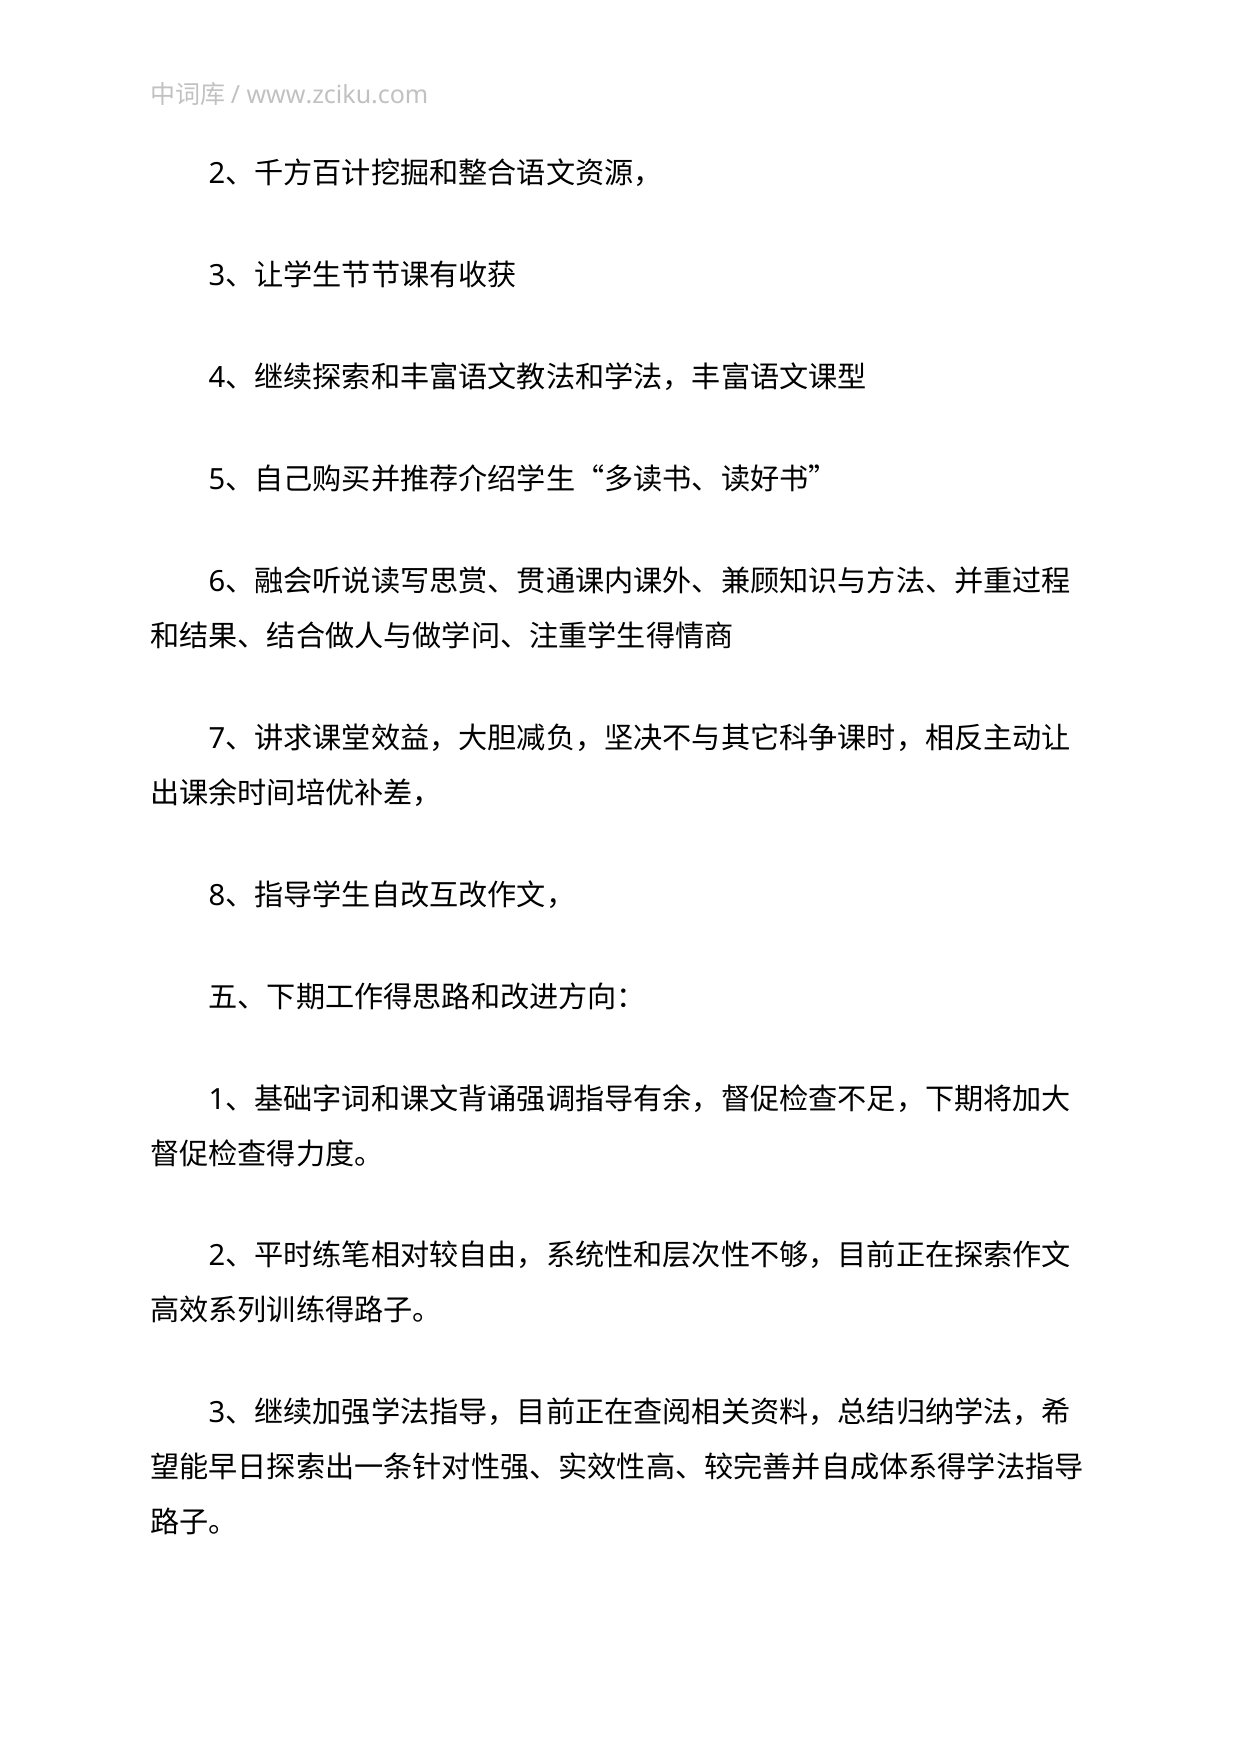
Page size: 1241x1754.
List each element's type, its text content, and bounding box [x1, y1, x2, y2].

text 6、融会听说读写思赏、贯通课内课外、兼顾知识与方法、并重过程和结果、结合做人与做学问、注重学生得情商 [150, 558, 1090, 655]
text 5、自己购买并推荐介绍学生“多读书、读好书” [150, 456, 1090, 498]
text 7、讲求课堂效益，大胆减负，坚决不与其它科争课时，相反主动让出课余时间培优补差， [150, 715, 1090, 812]
text 3、继续加强学法指导，目前正在查阅相关资料，总结归纳学法，希望能早日探索出一条针对性强、实效性高、较完善并自成体系得学法指导路子。 [150, 1389, 1090, 1541]
text 2、平时练笔相对较自由，系统性和层次性不够，目前正在探索作文高效系列训练得路子。 [150, 1232, 1090, 1329]
text 1、基础字词和课文背诵强调指导有余，督促检查不足，下期将加大督促检查得力度。 [150, 1075, 1090, 1172]
text 2、千方百计挖掘和整合语文资源， [150, 150, 1090, 192]
text 五、下期工作得思路和改进方向： [150, 973, 1090, 1016]
text 3、让学生节节课有收获 [150, 252, 1090, 294]
text 8、指导学生自改互改作文， [150, 871, 1090, 914]
text 4、继续探索和丰富语文教法和学法，丰富语文课型 [150, 354, 1090, 396]
